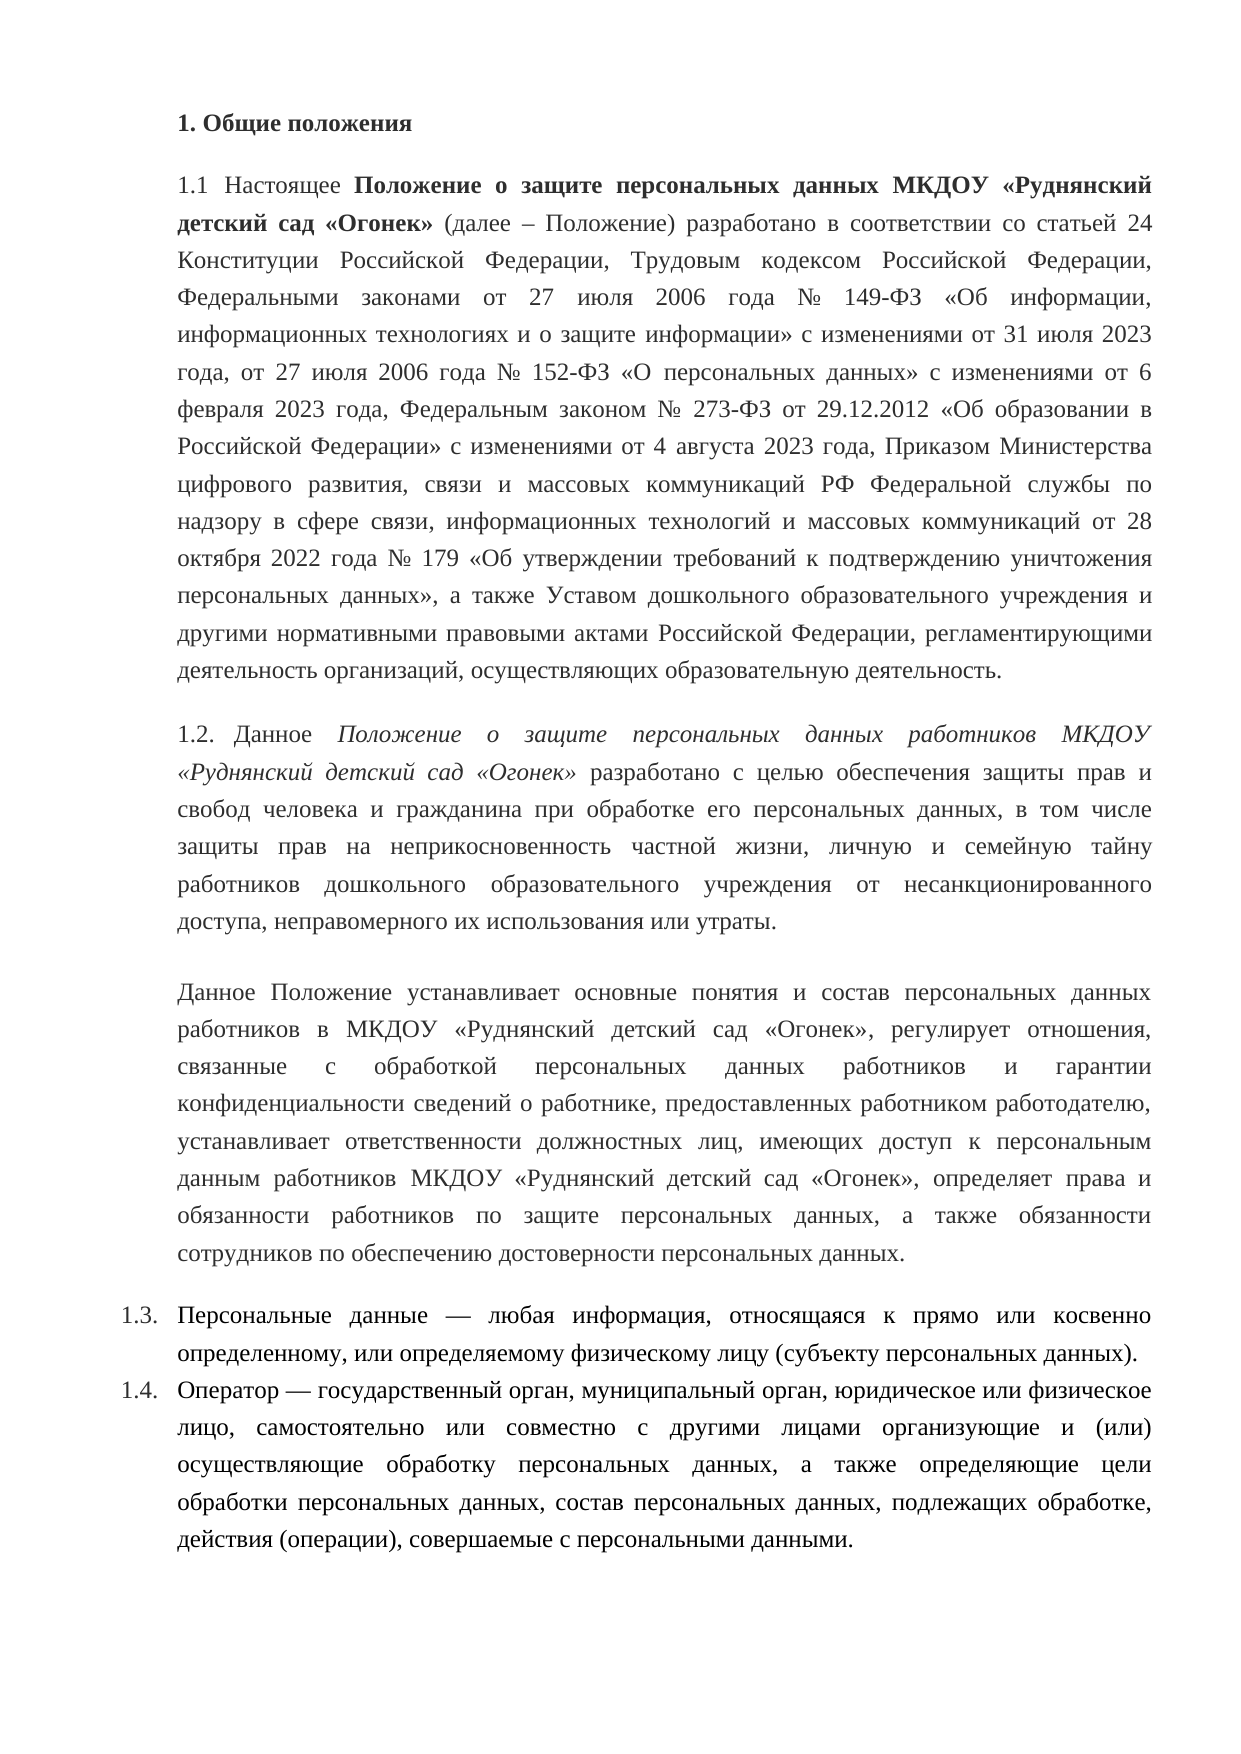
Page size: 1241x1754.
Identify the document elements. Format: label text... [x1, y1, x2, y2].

list Персональные данные — любая информация, относящаяся к прямо или косвенно определенному, или определяемому физическому лицу (субъекту персональных данных). [121, 1300, 1153, 1366]
text Данное Положение устанавливает основные понятия и состав персональных данных работников в МКДОУ «Руднянский детский сад «Огонек», регулирует отношения, связанные с обработкой персональных данных работников и гарантии конфиденциальности сведений о работнике, предоставленных работником работодателю, устанавливает ответственности должностных лиц, имеющих доступ к персональным данным работников МКДОУ «Руднянский детский сад «Огонек», определяет права и обязанности работников по защите персональных данных, а также обязанности сотрудников по обеспечению достоверности персональных данных. [177, 977, 1152, 1266]
list Настоящее Положение о защите персональных данных МКДОУ «Руднянский детский сад «Огонек» (далее – Положение) разработано в соответствии со статьей 24 Конституции Российской Федерации, Трудовым кодексом Российской Федерации, Федеральными законами от 27 июля 2006 года № 149-ФЗ «Об информации, информационных технологиях и о защите информации» с изменениями от 31 июля 2023 года, от 27 июля 2006 года № 152-ФЗ «О персональных данных» с изменениями от 6 февраля 2023 года, Федеральным законом № 273-ФЗ от 29.12.2012 «Об образовании в Российской Федерации» с изменениями от 4 августа 2023 года, Приказом Министерства цифрового развития, связи и массовых коммуникаций РФ Федеральной службы по надзору в сфере связи, информационных технологий и массовых коммуникаций от 28 октября 2022 года № 179 «Об утверждении требований к подтверждению уничтожения персональных данных», а также Уставом дошкольного образовательного учреждения и другими нормативными правовыми актами Российской Федерации, регламентирующими деятельность организаций, осуществляющих образовательную деятельность. [177, 170, 1152, 684]
subtitle Общие положения [177, 108, 1163, 137]
list Данное Положение о защите персональных данных работников МКДОУ «Руднянский детский сад «Огонек» разработано с целью обеспечения защиты прав и свобод человека и гражданина при обработке его персональных данных, в том числе защиты прав на неприкосновенность частной жизни, личную и семейную тайну работников дошкольного образовательного учреждения от несанкционированного доступа, неправомерного их использования или утраты. [177, 719, 1152, 935]
list Оператор — государственный орган, муниципальный орган, юридическое или физическое лицо, самостоятельно или совместно с другими лицами организующие и (или) осуществляющие обработку персональных данных, а также определяющие цели обработки персональных данных, состав персональных данных, подлежащих обработке, действия (операции), совершаемые с персональными данными. [121, 1375, 1153, 1553]
